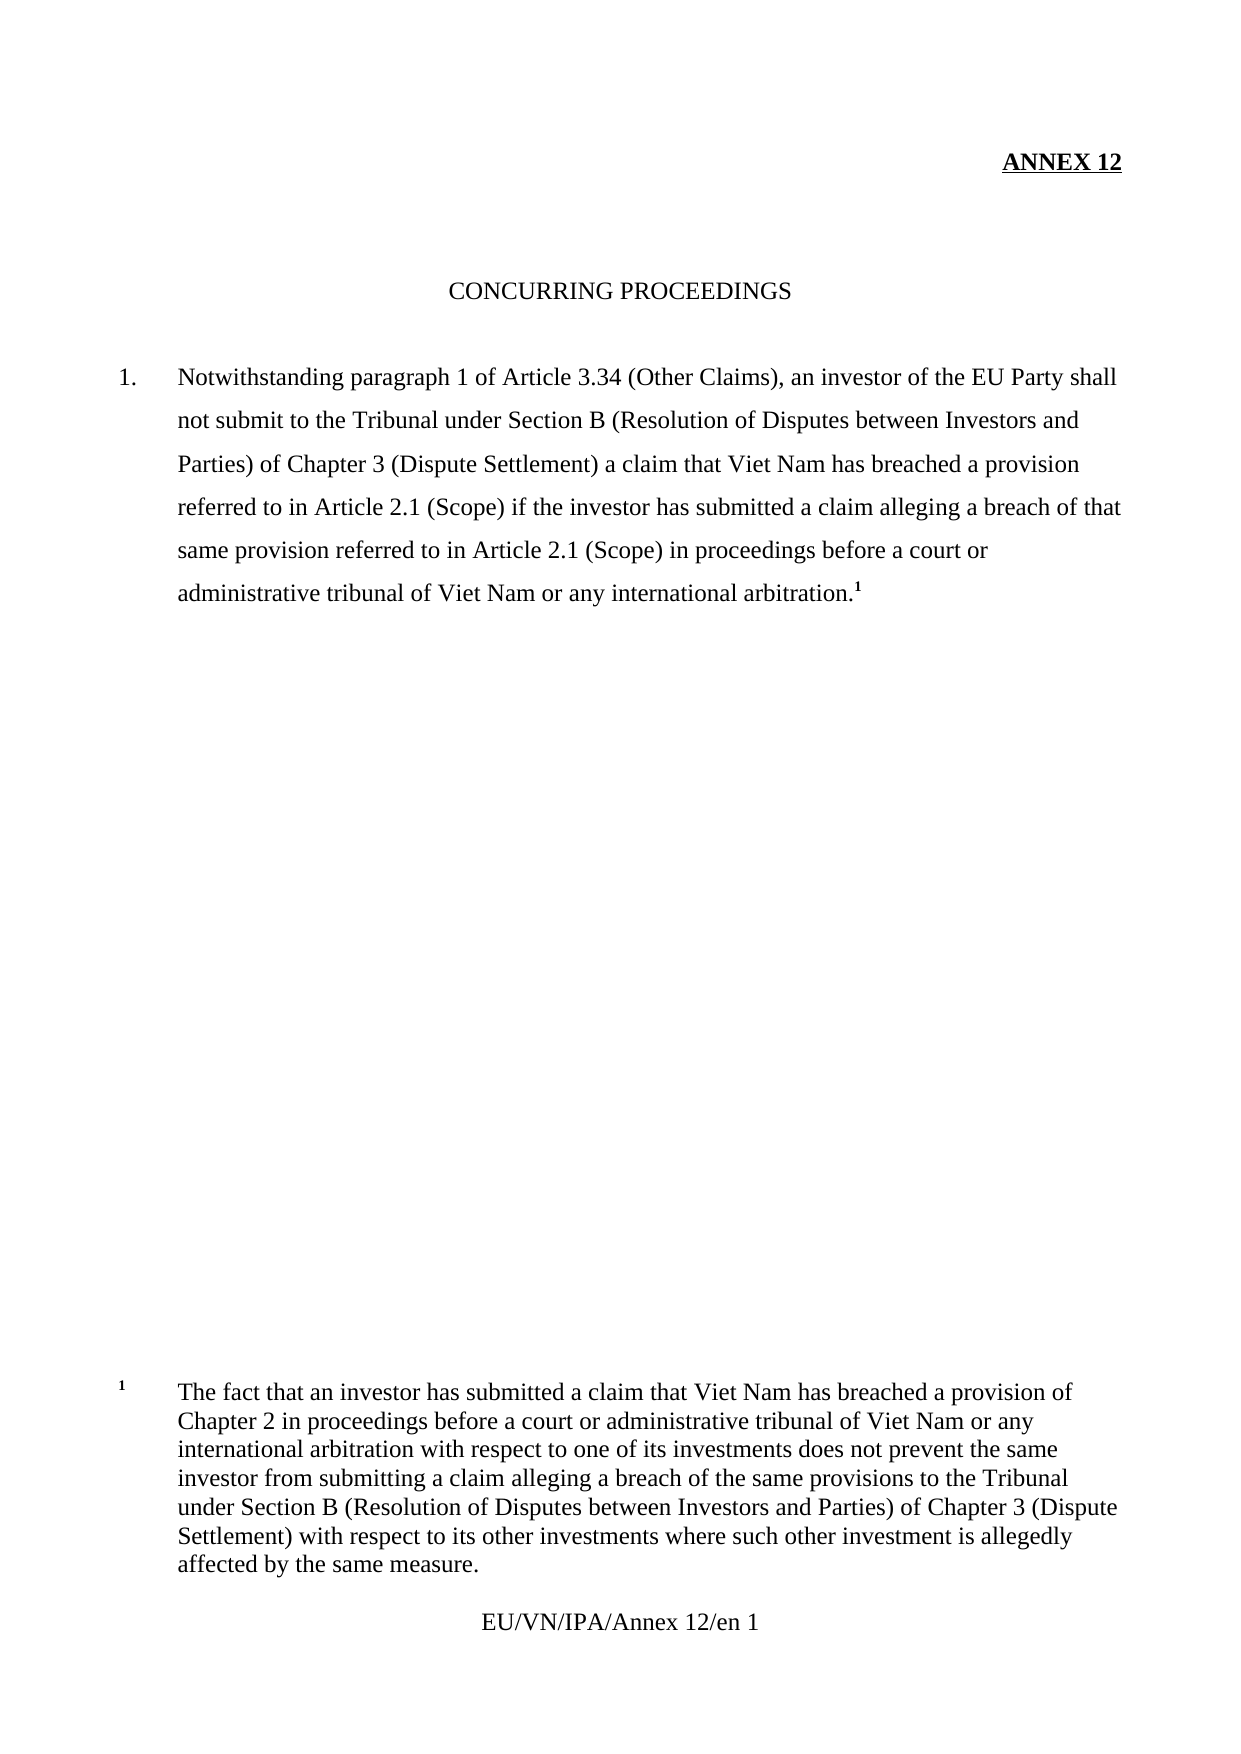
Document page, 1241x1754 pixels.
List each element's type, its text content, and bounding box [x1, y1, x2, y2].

text 1. Notwithstanding paragraph 1 of Article 3.34 (Other Claims), an investor of the EU Party shall not submit to the Tribunal under Section B (Resolution of Disputes between Investors and Parties) of Chapter 3 (Dispute Settlement) a claim that Viet Nam has breached a provision referred to in Article 2.1 (Scope) if the investor has submitted a claim alleging a breach of that same provision referred to in Article 2.1 (Scope) in proceedings before a court or administrative tribunal of Viet Nam or any international arbitration. [118, 362, 1122, 607]
text CONCURRING PROCEEDINGS [118, 276, 1122, 305]
text ANNEX 12 [118, 147, 1122, 176]
